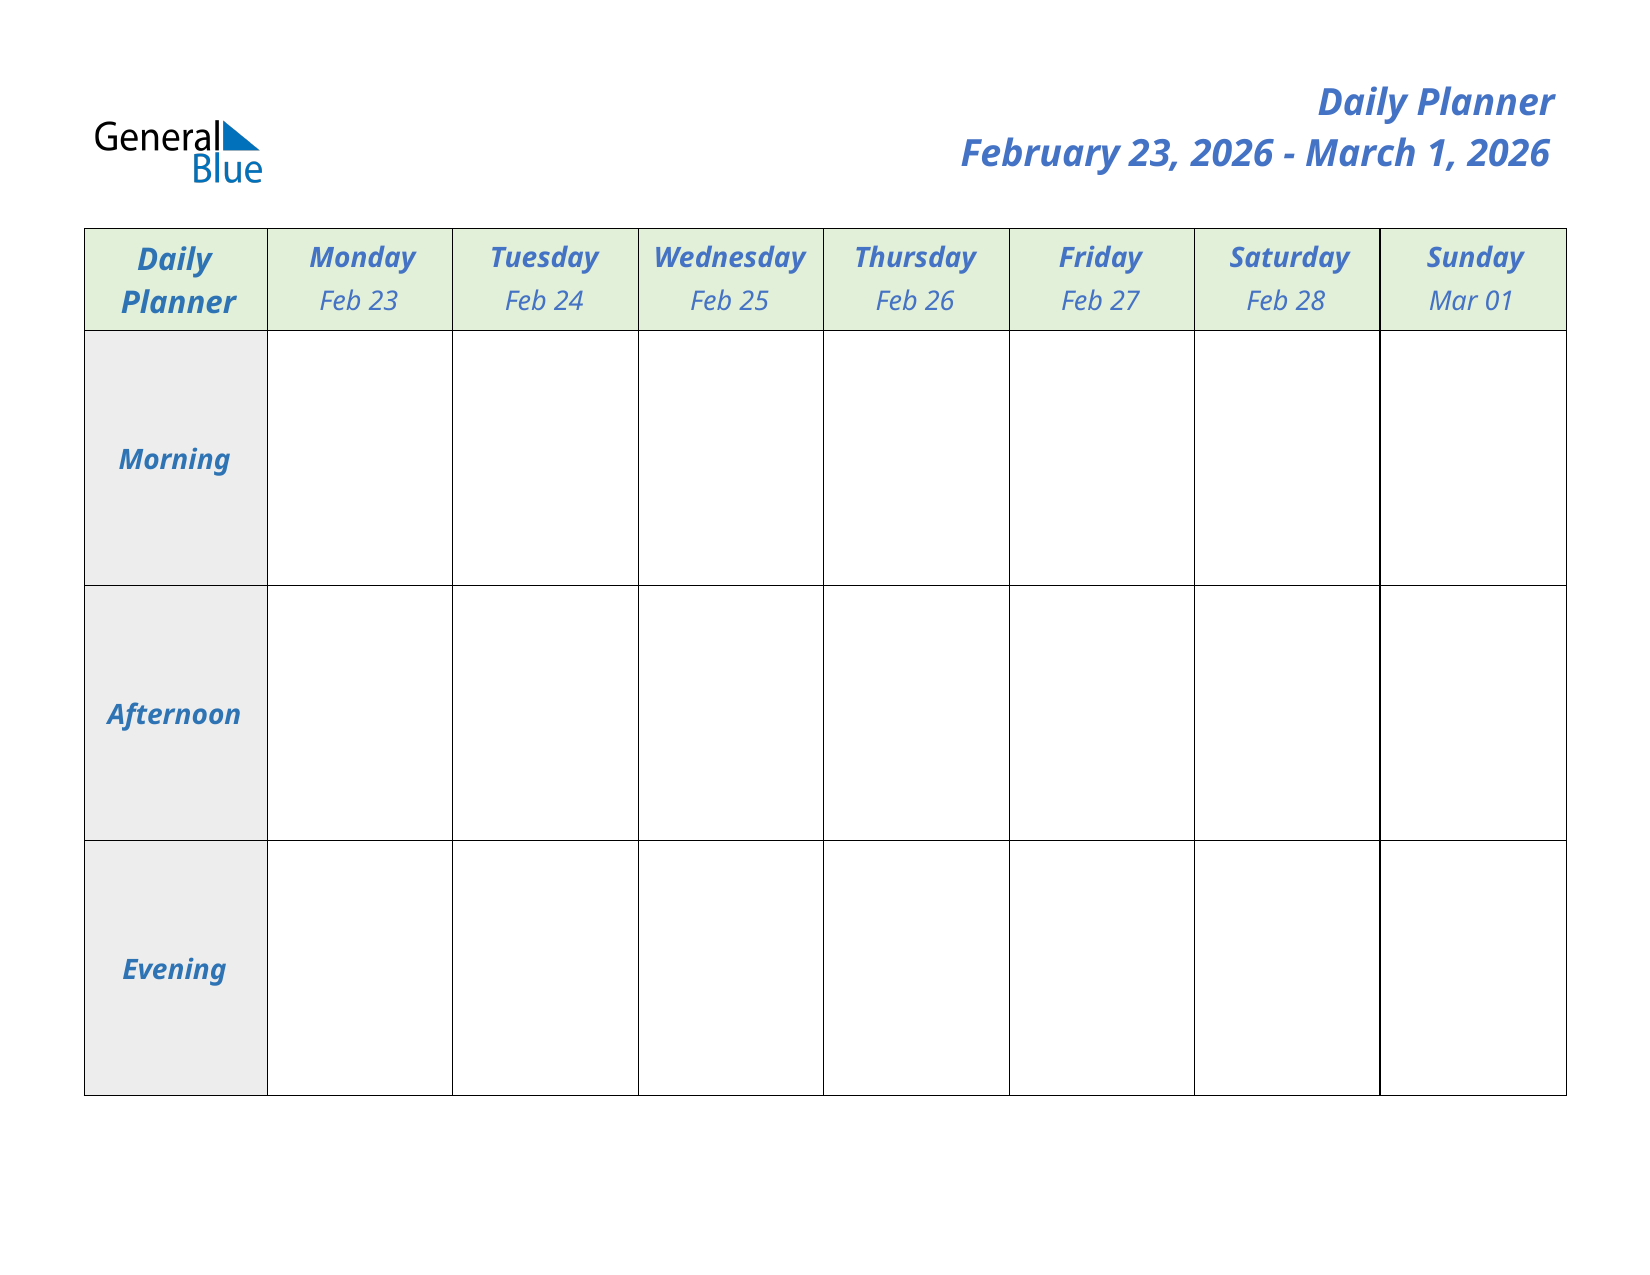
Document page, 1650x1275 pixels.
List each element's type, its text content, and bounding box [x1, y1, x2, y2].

table_cell [1381, 331, 1566, 585]
table_cell [1010, 586, 1194, 840]
table_cell [824, 586, 1009, 840]
table_cell [639, 841, 823, 1095]
table_cell [1010, 841, 1194, 1095]
table_cell Morning [85, 331, 267, 585]
table_cell Tuesday Feb 24 [453, 229, 638, 330]
table_cell Thursday Feb 26 [824, 229, 1009, 330]
table_cell [639, 331, 823, 585]
table_cell [1381, 841, 1566, 1095]
table_cell [268, 841, 452, 1095]
table_cell Wednesday Feb 25 [639, 229, 823, 330]
table_cell [639, 586, 823, 840]
table_cell [453, 331, 638, 585]
table_cell Friday Feb 27 [1010, 229, 1194, 330]
table_cell [1381, 586, 1566, 840]
table_cell [1195, 841, 1379, 1095]
table_cell [1010, 331, 1194, 585]
table_cell Sunday Mar 01 [1381, 229, 1566, 330]
picture [95, 120, 262, 183]
table_cell [268, 331, 452, 585]
table_header [84, 75, 267, 228]
table_cell [824, 841, 1009, 1095]
table_cell [453, 841, 638, 1095]
table_cell [268, 586, 452, 840]
table_cell [1195, 586, 1379, 840]
table_cell Evening [85, 841, 267, 1095]
table_cell Saturday Feb 28 [1195, 229, 1379, 330]
table_header Daily Planner February 23, 2026 - March 1, 2026 [268, 75, 1566, 228]
table_cell Afternoon [85, 586, 267, 840]
table_cell Monday Feb 23 [268, 229, 452, 330]
table_cell [453, 586, 638, 840]
table_cell [824, 331, 1009, 585]
table_cell [1195, 331, 1379, 585]
table_cell Daily Planner [85, 229, 267, 330]
